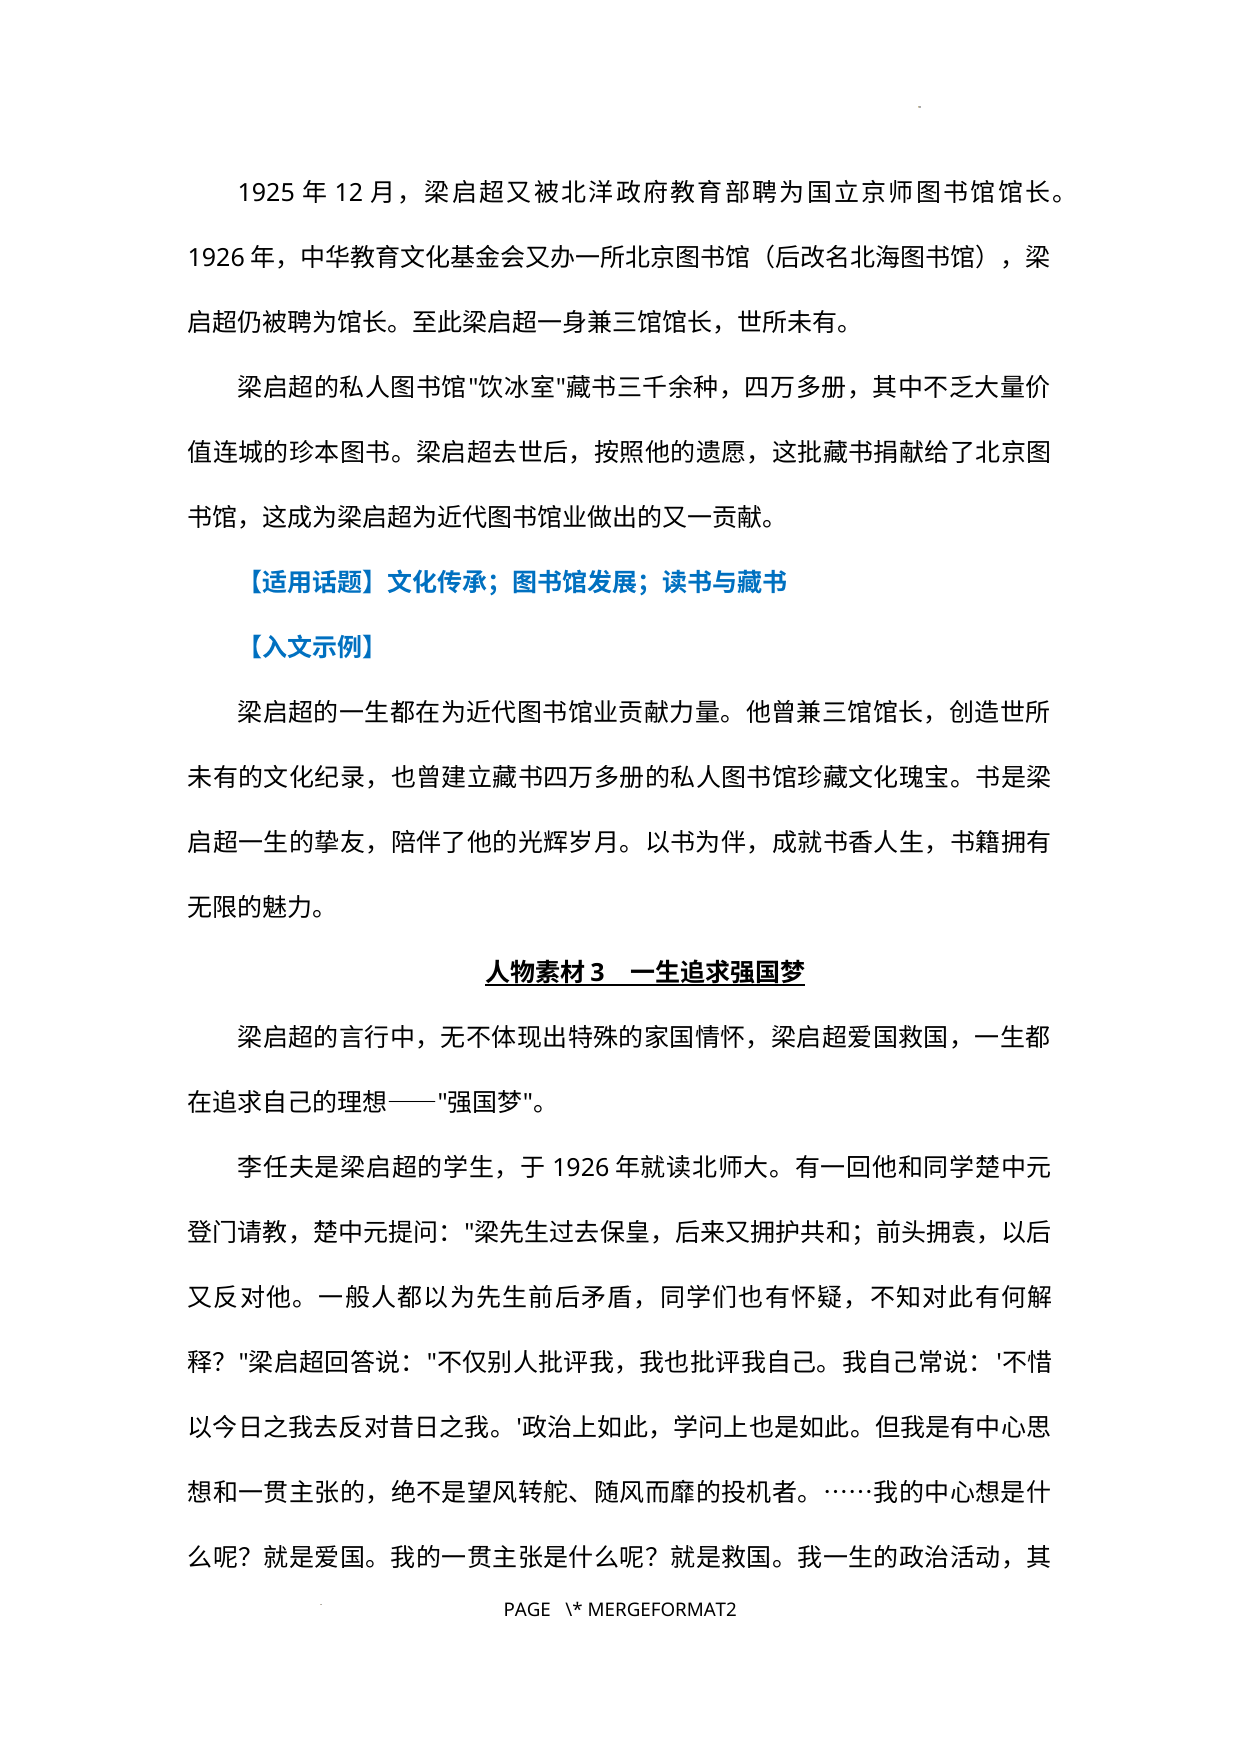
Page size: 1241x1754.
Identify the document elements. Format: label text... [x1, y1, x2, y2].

text 1925年12月，梁启超又被北洋政府教育部聘为国立京师图书馆馆长。1926年，中华教育文化基金会又办一所北京图书馆（后改名北海图书馆），梁启超仍被聘为馆长。至此梁启超一身兼三馆馆长，世所未有。 [187, 158, 1053, 353]
text 梁启超的一生都在为近代图书馆业贡献力量。他曾兼三馆馆长，创造世所未有的文化纪录，也曾建立藏书四万多册的私人图书馆珍藏文化瑰宝。书是梁启超一生的挚友，陪伴了他的光辉岁月。以书为伴，成就书香人生，书籍拥有无限的魅力。 [187, 678, 1053, 938]
text 【入文示例】 [187, 613, 1053, 678]
text 人物素材3 一生追求强国梦 [187, 938, 1053, 1003]
text 梁启超的私人图书馆"饮冰室"藏书三千余种，四万多册，其中不乏大量价值连城的珍本图书。梁启超去世后，按照他的遗愿，这批藏书捐献给了北京图书馆，这成为梁启超为近代图书馆业做出的又一贡献。 [187, 353, 1053, 548]
text 【适用话题】文化传承；图书馆发展；读书与藏书 [187, 548, 1053, 613]
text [187, 1133, 1053, 1588]
text 梁启超的言行中，无不体现出特殊的家国情怀，梁启超爱国救国，一生都在追求自己的理想——"强国梦"。 [187, 1003, 1053, 1133]
